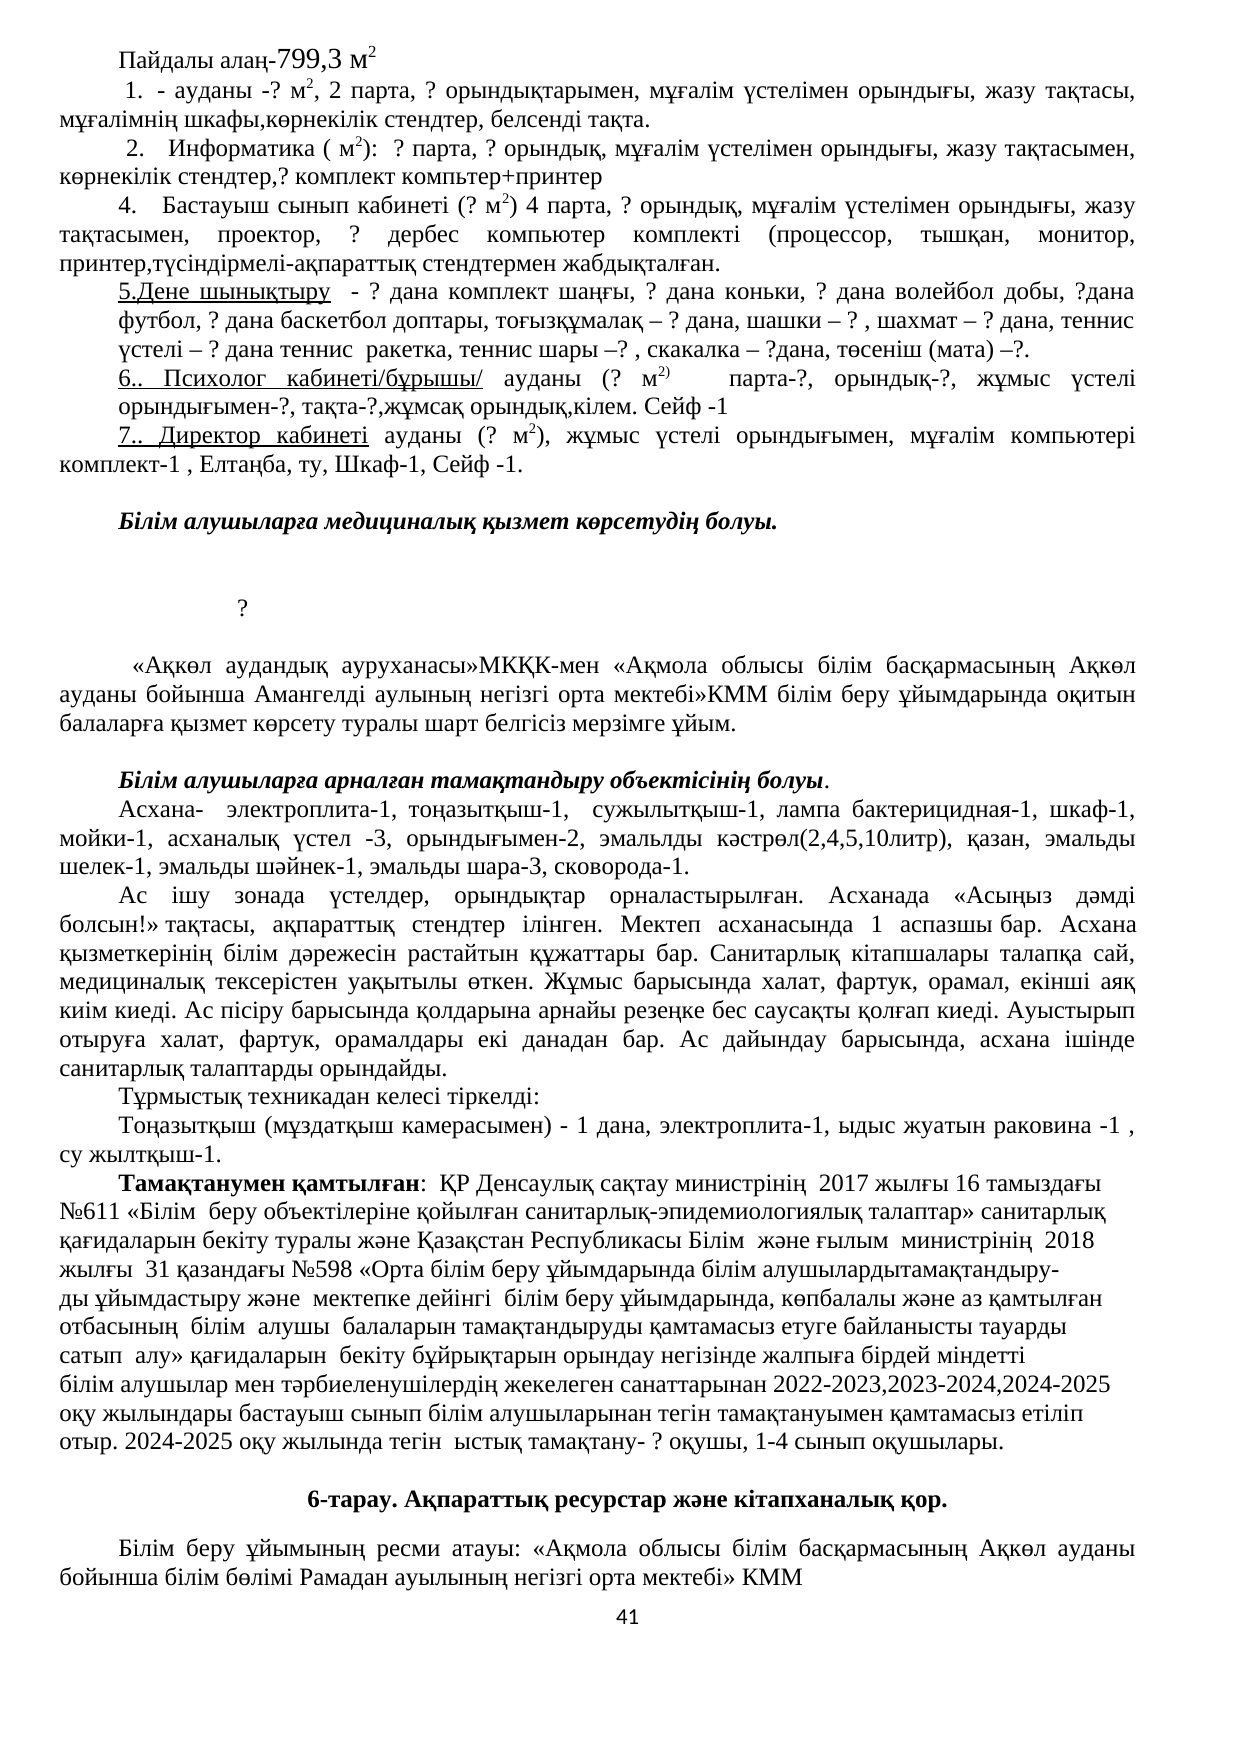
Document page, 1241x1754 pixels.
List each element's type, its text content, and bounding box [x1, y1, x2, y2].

text Асхана- электроплита-1, тоңазытқыш-1, сужылытқыш-1, лампа бактерицидная-1, шкаф-1, мойки-1, асханалық үстел -3, орындығымен-2, эмальлды кәстрөл(2,4,5,10литр), қазан, эмальды шелек-1, эмальды шәйнек-1, эмальды шара-3, сковорода-1. [59, 794, 1137, 880]
text Тоңазытқыш (мұздатқыш камерасымен) - 1 дана, электроплита-1, ыдыс жуатын раковина -1 , су жылтқыш-1. [59, 1110, 1137, 1168]
text 2. Информатика ( м2): ? парта, ? орындық, мұғалім үстелімен орындығы, жазу тақтасымен, көрнекілік стендтер,? комплект компьтер+принтер [59, 133, 1137, 190]
text ? [59, 593, 1137, 621]
text Тамақтанумен қамтылған: ҚР Денсаулық сақтау министрінің 2017 жылғы 16 тамыздағы №611 «Білім беру объектілеріне қойылған санитарлық-эпидемиологиялық талаптар» санитарлық қағидаларын бекіту туралы және Қазақстан Республикасы Білім және ғылым министрінің 2018 жылғы 31 қазандағы №598 «Орта білім беру ұйымдарында білім алушылардытамақтандыру-ды ұйымдастыру және мектепке дейінгі білім беру ұйымдарында, көпбалалы және аз қамтылған отбасының білім алушы балаларын тамақтандыруды қамтамасыз етуге байланысты тауарды сатып алу» қағидаларын бекіту бұйрықтарын орындау негізінде жалпыға бірдей міндетті білім алушылар мен тәрбиеленушілердің жекелеген санаттарынан 2022-2023,2023-2024,2024-2025 оқу жылындары бастауыш сынып білім алушыларынан тегін тамақтануымен қамтамасыз етіліп отыр. 2024-2025 оқу жылында тегін ыстық тамақтану- ? оқушы, 1-4 сынып оқушылары. [59, 1168, 1137, 1455]
text Білім беру ұйымының ресми атауы: «Ақмола облысы білім басқармасының Ақкөл ауданы бойынша білім бөлімі Рамадан ауылының негізгі орта мектебі» КММ [59, 1533, 1137, 1591]
text «Ақкөл аудандық ауруханасы»МКҚК-мен «Ақмола облысы білім басқармасының Ақкөл ауданы бойынша Амангелді аулының негізгі орта мектебі»КММ білім беру ұйымдарында оқитын балаларға қызмет көрсету туралы шарт белгісіз мерзімге ұйым. [59, 650, 1137, 736]
text Білім алушыларға медициналық қызмет көрсетудің болуы. [59, 506, 1137, 535]
text Ас ішу зонада үстелдер, орындықтар орналастырылған. Асханада «Асыңыз дәмді болсын!» тақтасы, ақпараттық стендтер ілінген. Meктеп асханасында 1 аспазшы бар. Асхана қызметкерінің білім дәрежесін растайтын құжаттары бар. Санитарлық кітапшалары талапқа сай, медициналық тексерістен уақытылы өткен. Жұмыс барысында халат, фартук, орамал, екінші аяқ киім киеді. Ас пісіру барысында қолдарына арнайы резеңке бес саусақты қолғап киеді. Ауыстырып отыруға халат, фартук, орамалдары екі данадан бар. Ас дайындау барысында, асхана ішінде санитарлық талаптарды орындайды. [59, 880, 1137, 1081]
text Білім алушыларға арналған тамақтандыру объектісінің болуы. [118, 765, 1137, 794]
text 4. Бастауыш сынып кабинеті (? м2) 4 парта, ? орындық, мұғалім үстелімен орындығы, жазу тақтасымен, проектор, ? дербес компьютер комплекті (процессор, тышқан, монитор, принтер,түсіндірмелі-ақпараттық стендтермен жабдықталған. [59, 190, 1137, 276]
text 5.Дене шынықтыру - ? дана комплект шаңғы, ? дана коньки, ? дана волейбол добы, ?дана футбол, ? дана баскетбол доптары, тоғызқұмалақ – ? дана, шашки – ? , шахмат – ? дана, теннис үстелі – ? дана теннис ракетка, теннис шары –? , скакалка – ?дана, төсеніш (мата) –?. [118, 276, 1137, 363]
text Тұрмыстық техникадан келесі тіркелді: [59, 1081, 1137, 1110]
text 6.. Психолог кабинеті/бұрышы/ ауданы (? м2) парта-?, орындық-?, жұмыс үстелі орындығымен-?, тақта-?,жұмсақ орындық,кілем. Сейф -1 [118, 363, 1137, 420]
text 7.. Директор кабинеті ауданы (? м2), жұмыс үстелі орындығымен, мұғалім компьютері комплект-1 , Елтаңба, ту, Шкаф-1, Сейф -1. [59, 420, 1137, 478]
text Пайдалы алаң-799,3 м2 [59, 42, 1137, 75]
text 1. - ауданы -? м2, 2 парта, ? орындықтарымен, мұғалім үстелімен орындығы, жазу тақтасы, мұғалімнің шкафы,көрнекілік стендтер, белсенді тақта. [59, 75, 1137, 133]
text 6-тарау. Ақпараттық ресурстар және кітапханалық қор. [59, 1484, 1137, 1513]
